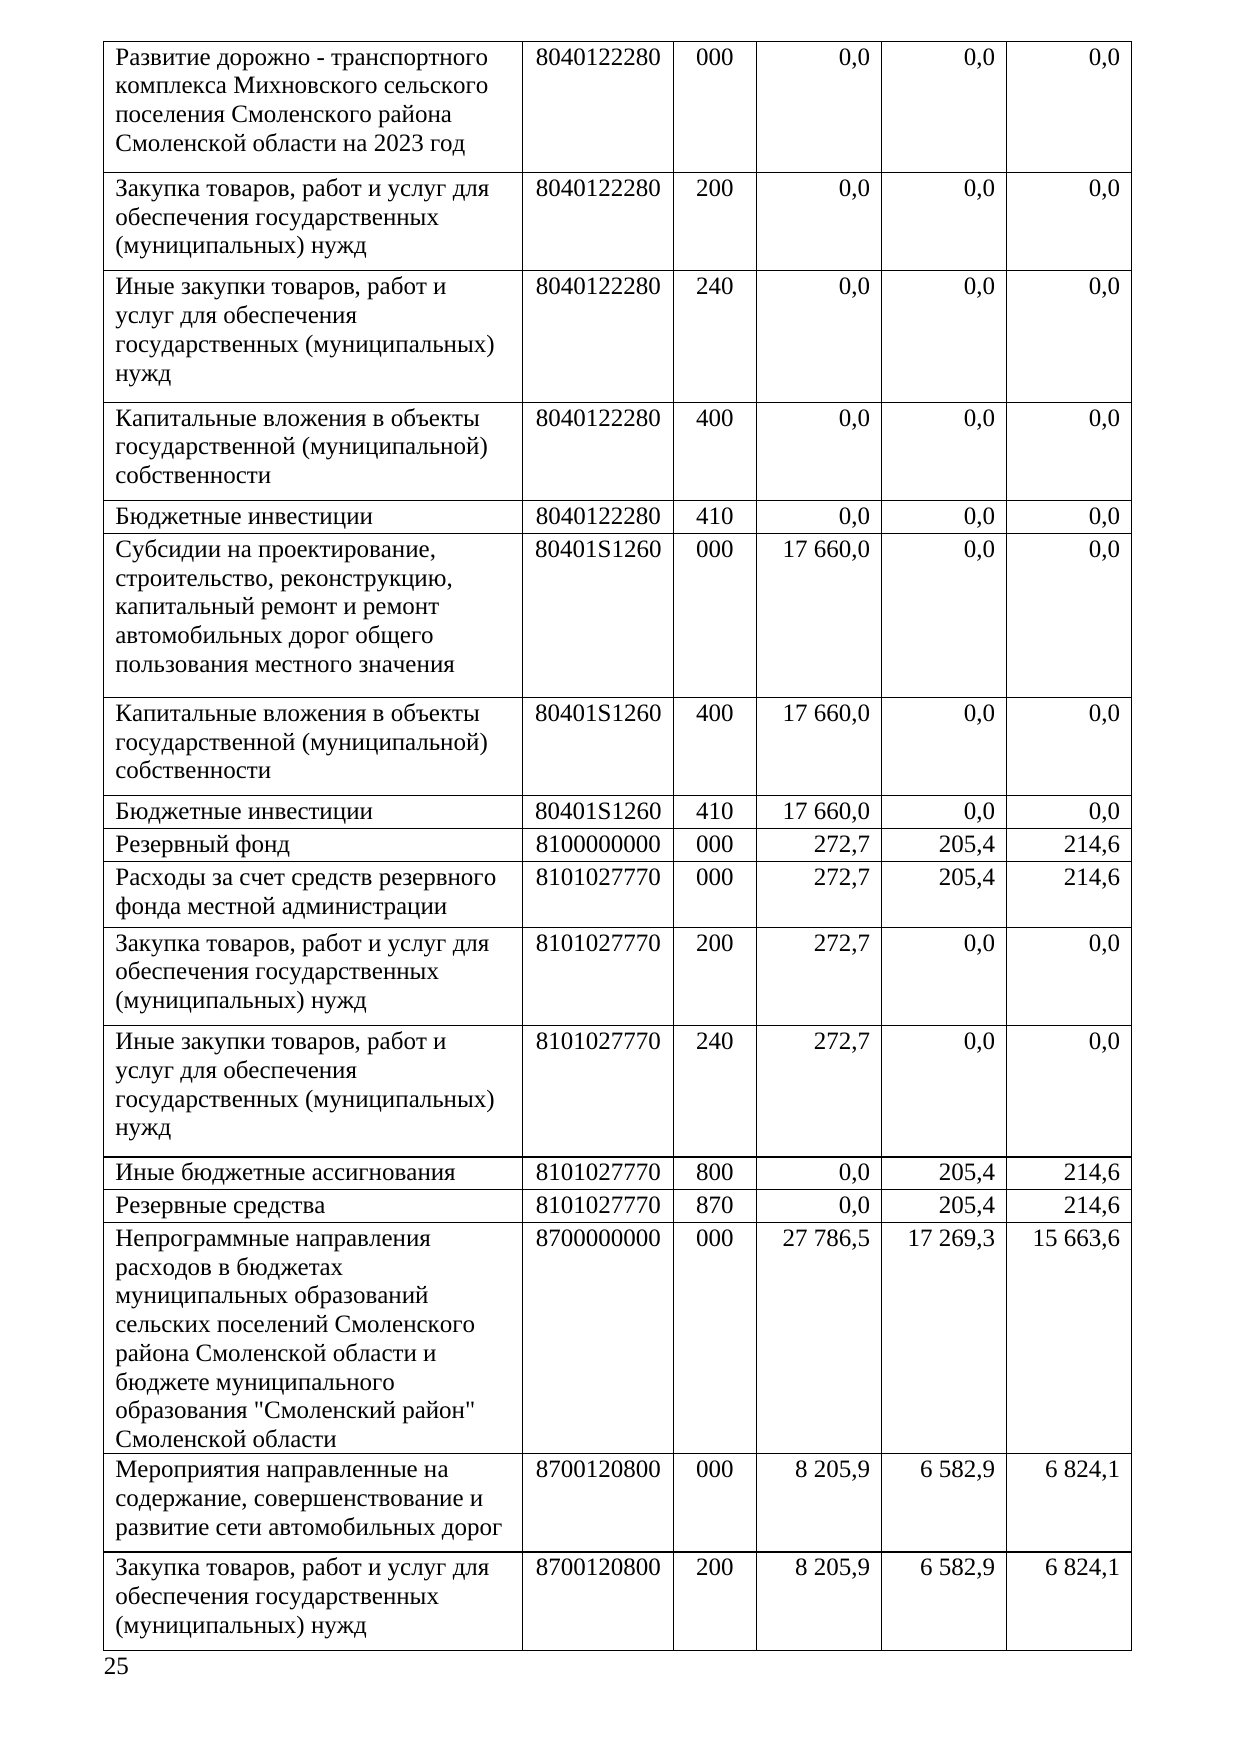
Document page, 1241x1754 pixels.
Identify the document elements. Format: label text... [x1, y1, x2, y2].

table_cell 8040122280 [523, 501, 673, 533]
table_cell 8040122280 [523, 42, 673, 172]
table_cell 0,0 [882, 1026, 1006, 1156]
table_cell 0,0 [882, 928, 1006, 1025]
table_cell 000 [674, 534, 756, 697]
table_cell 27 786,5 [757, 1223, 881, 1453]
table_cell 000 [674, 42, 756, 172]
table_cell 272,7 [757, 862, 881, 927]
table_cell 8101027770 [523, 1026, 673, 1156]
table_cell Капитальные вложения в объекты государственной (муниципальной) собственности [104, 698, 522, 795]
table_cell 6 582,9 [882, 1454, 1006, 1551]
table_cell Закупка товаров, работ и услуг для обеспечения государственных (муниципальных) нужд [104, 173, 522, 270]
table_cell 0,0 [1007, 42, 1131, 172]
table_cell Мероприятия направленные на содержание, совершенствование и развитие сети автомобильных дорог [104, 1454, 522, 1551]
table_cell 214,6 [1007, 829, 1131, 861]
table_cell Иные закупки товаров, работ и услуг для обеспечения государственных (муниципальных) нужд [104, 271, 522, 402]
table_cell 8101027770 [523, 928, 673, 1025]
table_cell 214,6 [1007, 1190, 1131, 1222]
table_cell 0,0 [1007, 403, 1131, 500]
table_cell Закупка товаров, работ и услуг для обеспечения государственных (муниципальных) нужд [104, 928, 522, 1025]
table_cell 0,0 [882, 534, 1006, 697]
table_cell 17 660,0 [757, 796, 881, 828]
table_cell 8040122280 [523, 271, 673, 402]
table_cell Капитальные вложения в объекты государственной (муниципальной) собственности [104, 403, 522, 500]
table_cell 240 [674, 271, 756, 402]
table_cell 410 [674, 796, 756, 828]
table_cell 800 [674, 1158, 756, 1189]
table_cell 0,0 [757, 271, 881, 402]
table_cell Непрограммные направления расходов в бюджетах муниципальных образований сельских поселений Смоленского района Смоленской области и бюджете муниципального образования "Смоленский район" Смоленской области [104, 1223, 522, 1453]
table_cell 0,0 [757, 1158, 881, 1189]
table_cell 272,7 [757, 1026, 881, 1156]
table_cell 0,0 [882, 501, 1006, 533]
table_cell Резервный фонд [104, 829, 522, 861]
table_cell 0,0 [757, 1190, 881, 1222]
table_cell 0,0 [1007, 534, 1131, 697]
table_cell 205,4 [882, 1158, 1006, 1189]
table_cell 0,0 [1007, 928, 1131, 1025]
table_cell 17 269,3 [882, 1223, 1006, 1453]
table_cell 272,7 [757, 829, 881, 861]
table_cell 0,0 [757, 42, 881, 172]
table_cell 000 [674, 829, 756, 861]
table_cell 214,6 [1007, 1158, 1131, 1189]
table_cell 0,0 [882, 796, 1006, 828]
table_cell 8040122280 [523, 403, 673, 500]
table_cell 80401S1260 [523, 796, 673, 828]
table_cell 6 824,1 [1007, 1553, 1131, 1650]
table_cell Субсидии на проектирование, строительство, реконструкцию, капитальный ремонт и ремонт автомобильных дорог общего пользования местного значения [104, 534, 522, 697]
table_cell 0,0 [1007, 1026, 1131, 1156]
table_cell Бюджетные инвестиции [104, 501, 522, 533]
table_cell 8100000000 [523, 829, 673, 861]
table_cell Иные закупки товаров, работ и услуг для обеспечения государственных (муниципальных) нужд [104, 1026, 522, 1156]
table_cell 000 [674, 862, 756, 927]
table_cell 80401S1260 [523, 698, 673, 795]
table_cell 0,0 [1007, 796, 1131, 828]
table_cell 205,4 [882, 1190, 1006, 1222]
table_cell 205,4 [882, 829, 1006, 861]
table_cell 6 582,9 [882, 1553, 1006, 1650]
table_cell Бюджетные инвестиции [104, 796, 522, 828]
table_cell 214,6 [1007, 862, 1131, 927]
table_cell 0,0 [757, 403, 881, 500]
table_cell 8040122280 [523, 173, 673, 270]
table_cell 0,0 [882, 403, 1006, 500]
table_cell 240 [674, 1026, 756, 1156]
table_cell Иные бюджетные ассигнования [104, 1158, 522, 1189]
table_cell 400 [674, 403, 756, 500]
table_cell 0,0 [1007, 501, 1131, 533]
table_cell 0,0 [1007, 173, 1131, 270]
table_cell 8700000000 [523, 1223, 673, 1453]
table_cell Расходы за счет средств резервного фонда местной администрации [104, 862, 522, 927]
table_cell 8 205,9 [757, 1454, 881, 1551]
table_cell 6 824,1 [1007, 1454, 1131, 1551]
table_cell 272,7 [757, 928, 881, 1025]
table_cell Закупка товаров, работ и услуг для обеспечения государственных (муниципальных) нужд [104, 1553, 522, 1650]
table_cell 000 [674, 1454, 756, 1551]
table_cell 80401S1260 [523, 534, 673, 697]
table_cell 0,0 [757, 501, 881, 533]
table_cell 870 [674, 1190, 756, 1222]
table_cell 8700120800 [523, 1454, 673, 1551]
table_cell 15 663,6 [1007, 1223, 1131, 1453]
table_cell 0,0 [882, 173, 1006, 270]
table_cell 0,0 [1007, 271, 1131, 402]
table_cell 200 [674, 1553, 756, 1650]
table_cell Развитие дорожно - транспортного комплекса Михновского сельского поселения Смоленского района Смоленской области на 2023 год [104, 42, 522, 172]
table_cell 0,0 [882, 42, 1006, 172]
table_cell 000 [674, 1223, 756, 1453]
table_cell Резервные средства [104, 1190, 522, 1222]
table_cell 8 205,9 [757, 1553, 881, 1650]
table_cell 8700120800 [523, 1553, 673, 1650]
table_cell 8101027770 [523, 1158, 673, 1189]
table_cell 0,0 [882, 271, 1006, 402]
table_cell 17 660,0 [757, 698, 881, 795]
table_cell 400 [674, 698, 756, 795]
table_cell 0,0 [882, 698, 1006, 795]
table_cell 8101027770 [523, 862, 673, 927]
table_cell 0,0 [1007, 698, 1131, 795]
table_cell 17 660,0 [757, 534, 881, 697]
table_cell 205,4 [882, 862, 1006, 927]
table_cell 200 [674, 173, 756, 270]
table_cell 8101027770 [523, 1190, 673, 1222]
table_cell 410 [674, 501, 756, 533]
table_cell 0,0 [757, 173, 881, 270]
table_cell 200 [674, 928, 756, 1025]
